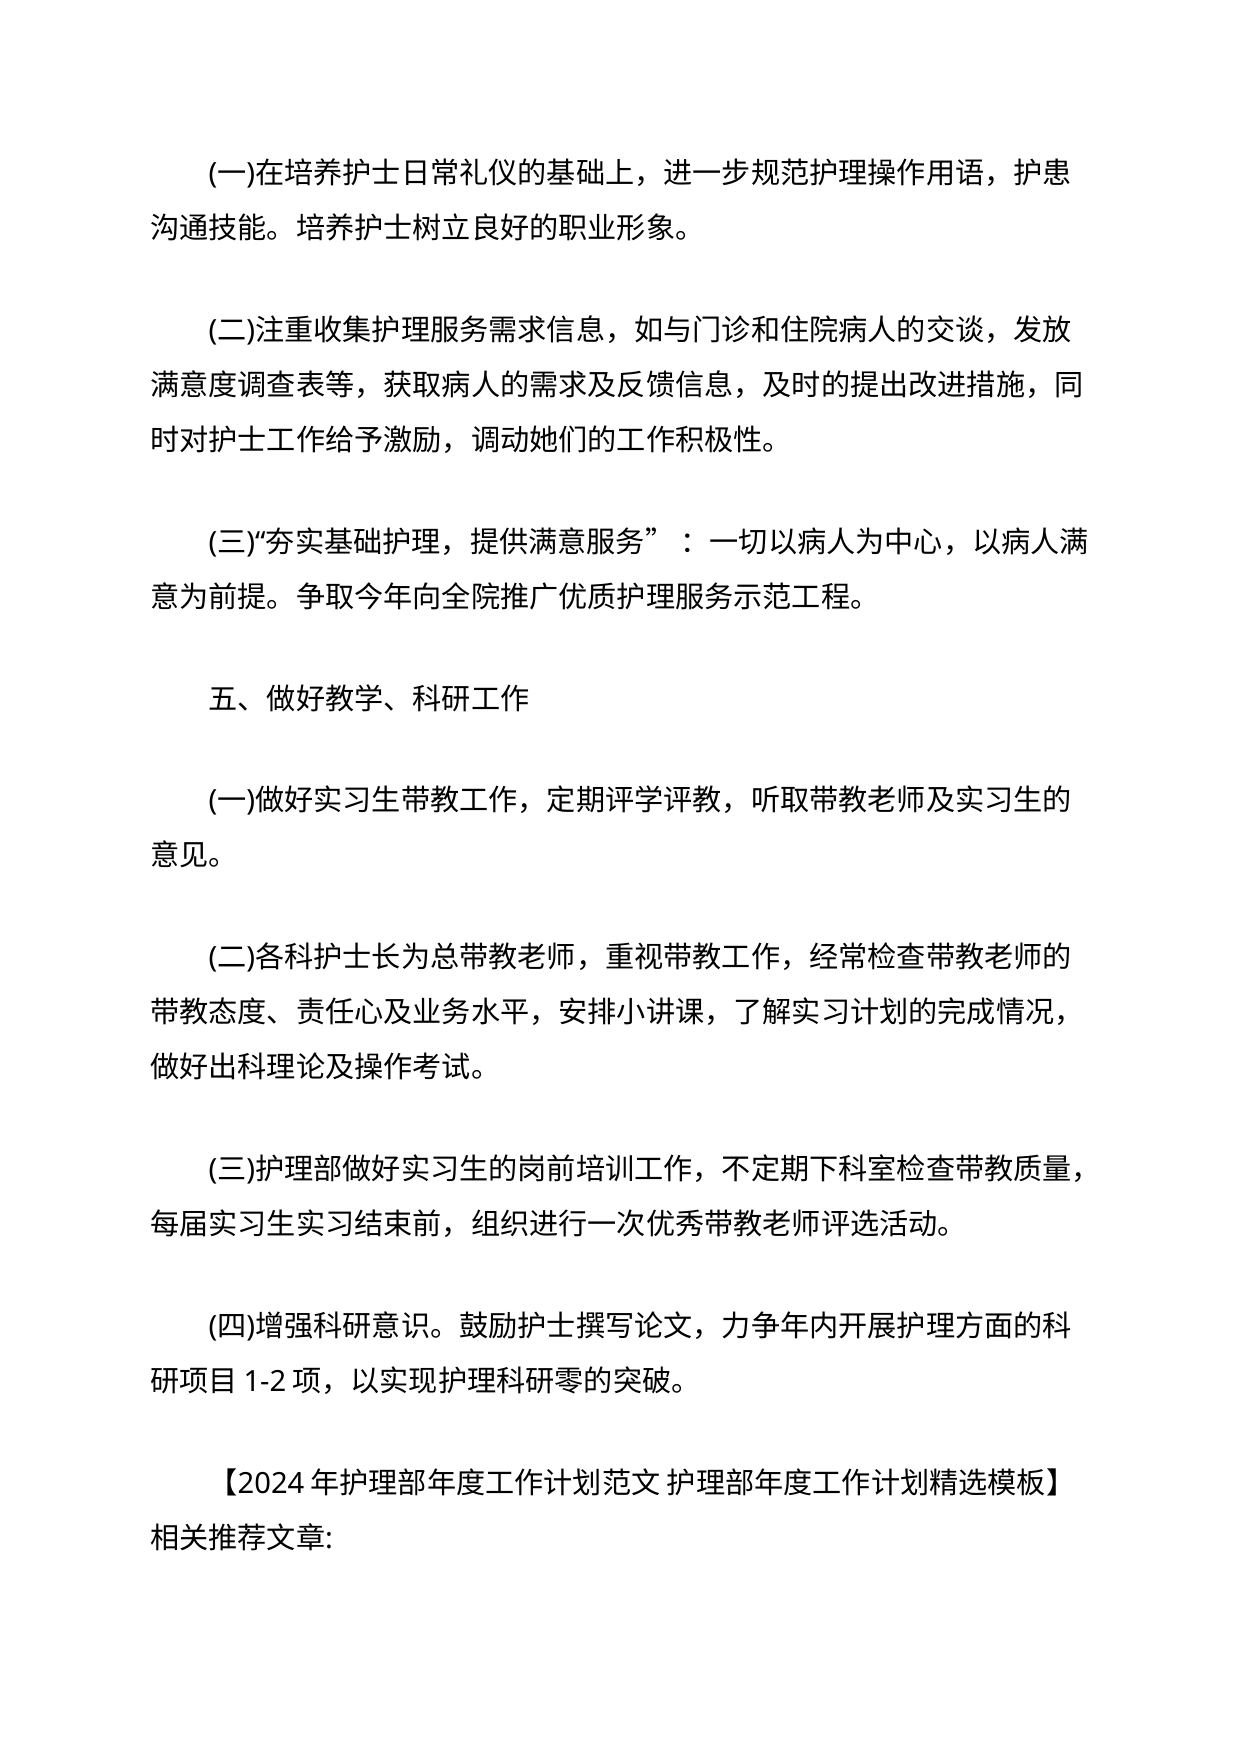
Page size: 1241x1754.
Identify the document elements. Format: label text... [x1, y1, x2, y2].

text 五、做好教学、科研工作 [150, 675, 1090, 717]
text 【2024年护理部年度工作计划范文 护理部年度工作计划精选模板】相关推荐文章: [150, 1459, 1090, 1557]
text (三)“夯实基础护理，提供满意服务” ：一切以病人为中心，以病人满意为前提。争取今年向全院推广优质护理服务示范工程。 [150, 518, 1090, 616]
text (一)在培养护士日常礼仪的基础上，进一步规范护理操作用语，护患沟通技能。培养护士树立良好的职业形象。 [150, 150, 1090, 247]
text (四)增强科研意识。鼓励护士撰写论文，力争年内开展护理方面的科研项目1-2项，以实现护理科研零的突破。 [150, 1302, 1090, 1399]
text (二)各科护士长为总带教老师，重视带教工作，经常检查带教老师的带教态度、责任心及业务水平，安排小讲课，了解实习计划的完成情况，做好出科理论及操作考试。 [150, 934, 1090, 1086]
text (二)注重收集护理服务需求信息，如与门诊和住院病人的交谈，发放满意度调查表等，获取病人的需求及反馈信息，及时的提出改进措施，同时对护士工作给予激励，调动她们的工作积极性。 [150, 307, 1090, 459]
text (三)护理部做好实习生的岗前培训工作，不定期下科室检查带教质量，每届实习生实习结束前，组织进行一次优秀带教老师评选活动。 [150, 1145, 1090, 1243]
text (一)做好实习生带教工作，定期评学评教，听取带教老师及实习生的意见。 [150, 777, 1090, 874]
